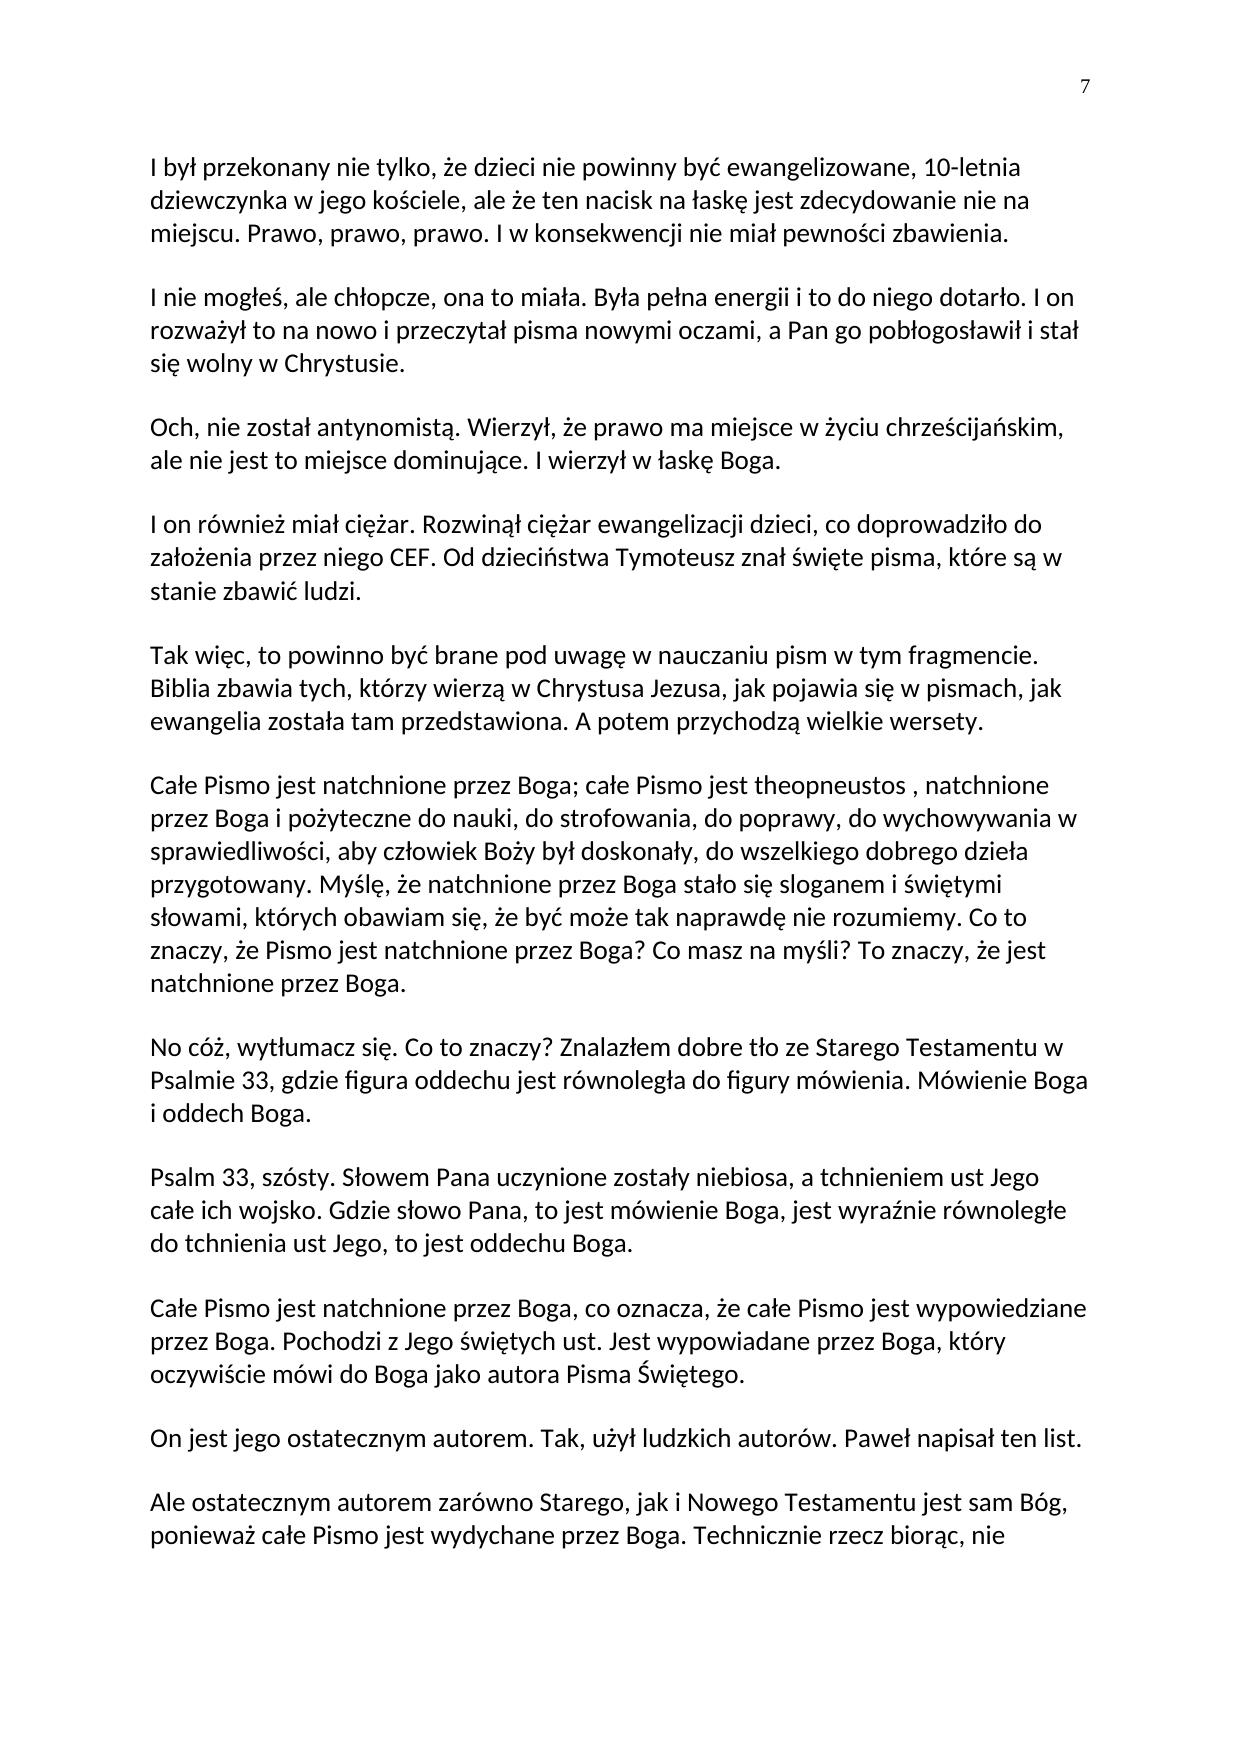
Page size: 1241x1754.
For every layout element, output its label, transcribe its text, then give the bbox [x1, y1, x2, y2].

text Całe Pismo jest natchnione przez Boga, co oznacza, że całe Pismo jest wypowiedziane przez Boga. Pochodzi z Jego świętych ust. Jest wypowiadane przez Boga, który oczywiście mówi do Boga jako autora Pisma Świętego. [150, 1291, 1090, 1390]
text Całe Pismo jest natchnione przez Boga; całe Pismo jest theopneustos , natchnione przez Boga i pożyteczne do nauki, do strofowania, do poprawy, do wychowywania w sprawiedliwości, aby człowiek Boży był doskonały, do wszelkiego dobrego dzieła przygotowany. Myślę, że natchnione przez Boga stało się sloganem i świętymi słowami, których obawiam się, że być może tak naprawdę nie rozumiemy. Co to znaczy, że Pismo jest natchnione przez Boga? Co masz na myśli? To znaczy, że jest natchnione przez Boga. [150, 768, 1090, 999]
text I nie mogłeś, ale chłopcze, ona to miała. Była pełna energii i to do niego dotarło. I on rozważył to na nowo i przeczytał pisma nowymi oczami, a Pan go pobłogosławił i stał się wolny w Chrystusie. [150, 280, 1090, 379]
text Psalm 33, szósty. Słowem Pana uczynione zostały niebiosa, a tchnieniem ust Jego całe ich wojsko. Gdzie słowo Pana, to jest mówienie Boga, jest wyraźnie równoległe do tchnienia ust Jego, to jest oddechu Boga. [150, 1161, 1090, 1259]
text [150, 1485, 1090, 1551]
text I był przekonany nie tylko, że dzieci nie powinny być ewangelizowane, 10-letnia dziewczynka w jego kościele, ale że ten nacisk na łaskę jest zdecydowanie nie na miejscu. Prawo, prawo, prawo. I w konsekwencji nie miał pewności zbawienia. [150, 150, 1090, 249]
text On jest jego ostatecznym autorem. Tak, użył ludzkich autorów. Paweł napisał ten list. [150, 1421, 1090, 1454]
text I on również miał ciężar. Rozwinął ciężar ewangelizacji dzieci, co doprowadziło do założenia przez niego CEF. Od dzieciństwa Tymoteusz znał święte pisma, które są w stanie zbawić ludzi. [150, 508, 1090, 607]
text No cóż, wytłumacz się. Co to znaczy? Znalazłem dobre tło ze Starego Testamentu w Psalmie 33, gdzie figura oddechu jest równoległa do figury mówienia. Mówienie Boga i oddech Boga. [150, 1030, 1090, 1129]
text Tak więc, to powinno być brane pod uwagę w nauczaniu pism w tym fragmencie. Biblia zbawia tych, którzy wierzą w Chrystusa Jezusa, jak pojawia się w pismach, jak ewangelia została tam przedstawiona. A potem przychodzą wielkie wersety. [150, 638, 1090, 737]
text Och, nie został antynomistą. Wierzył, że prawo ma miejsce w życiu chrześcijańskim, ale nie jest to miejsce dominujące. I wierzył w łaskę Boga. [150, 410, 1090, 476]
